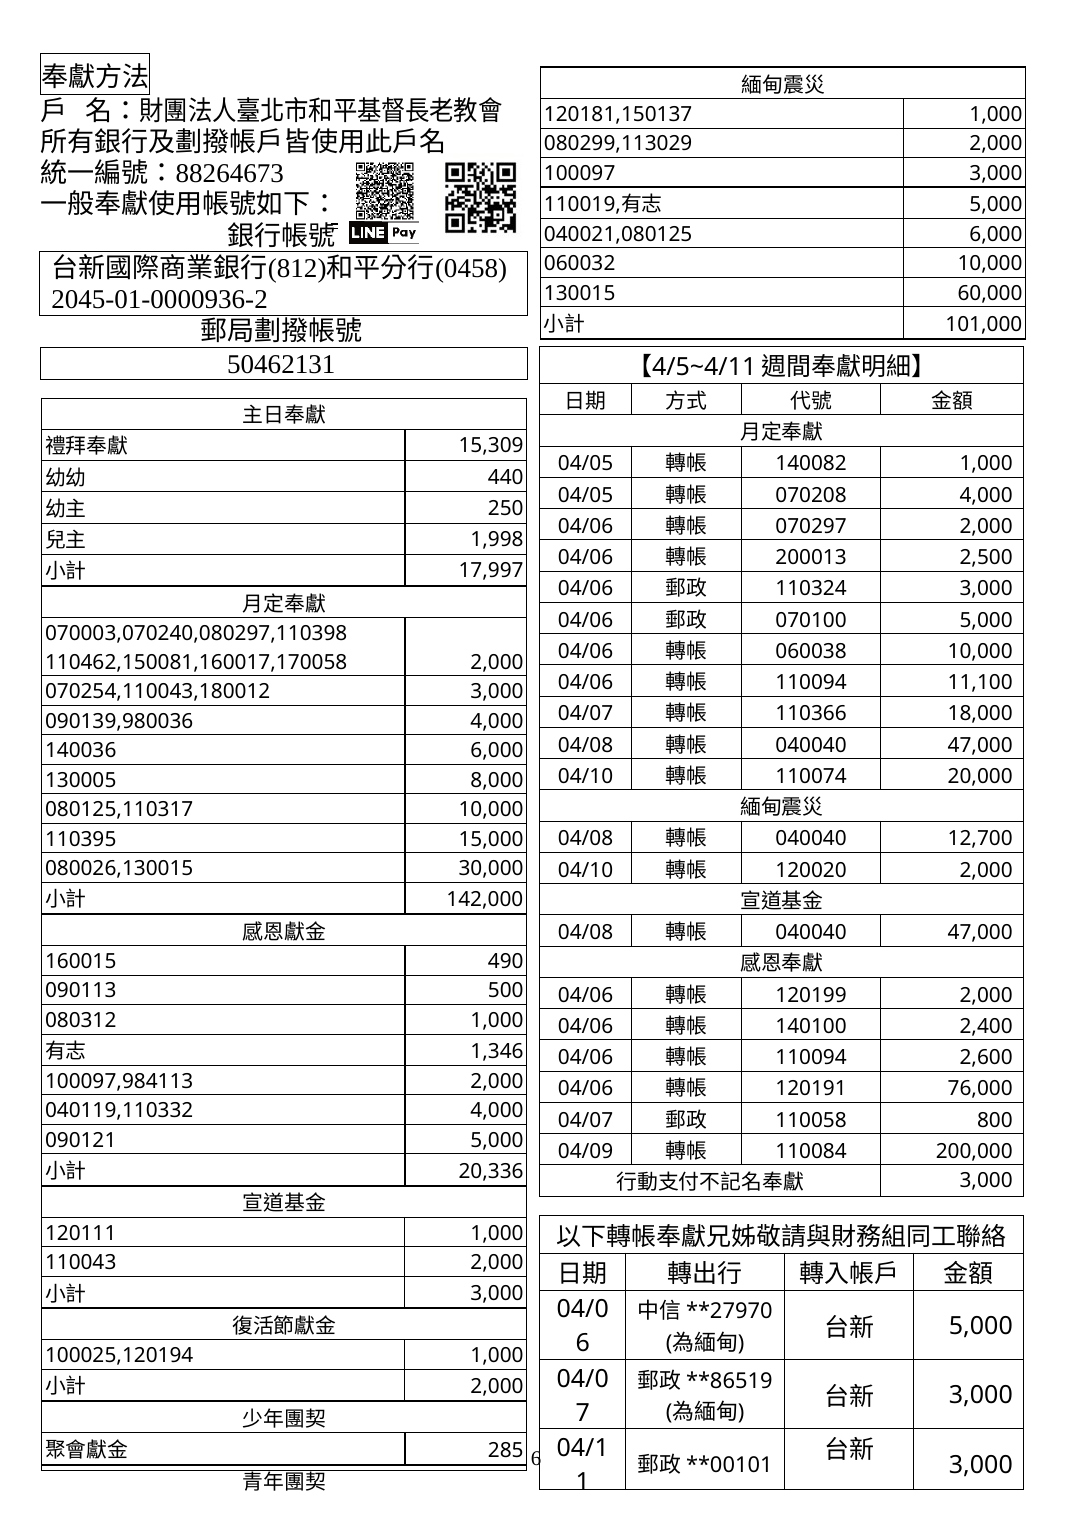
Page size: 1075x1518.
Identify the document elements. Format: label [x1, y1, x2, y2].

picture [349, 161, 419, 244]
picture [437, 153, 524, 240]
